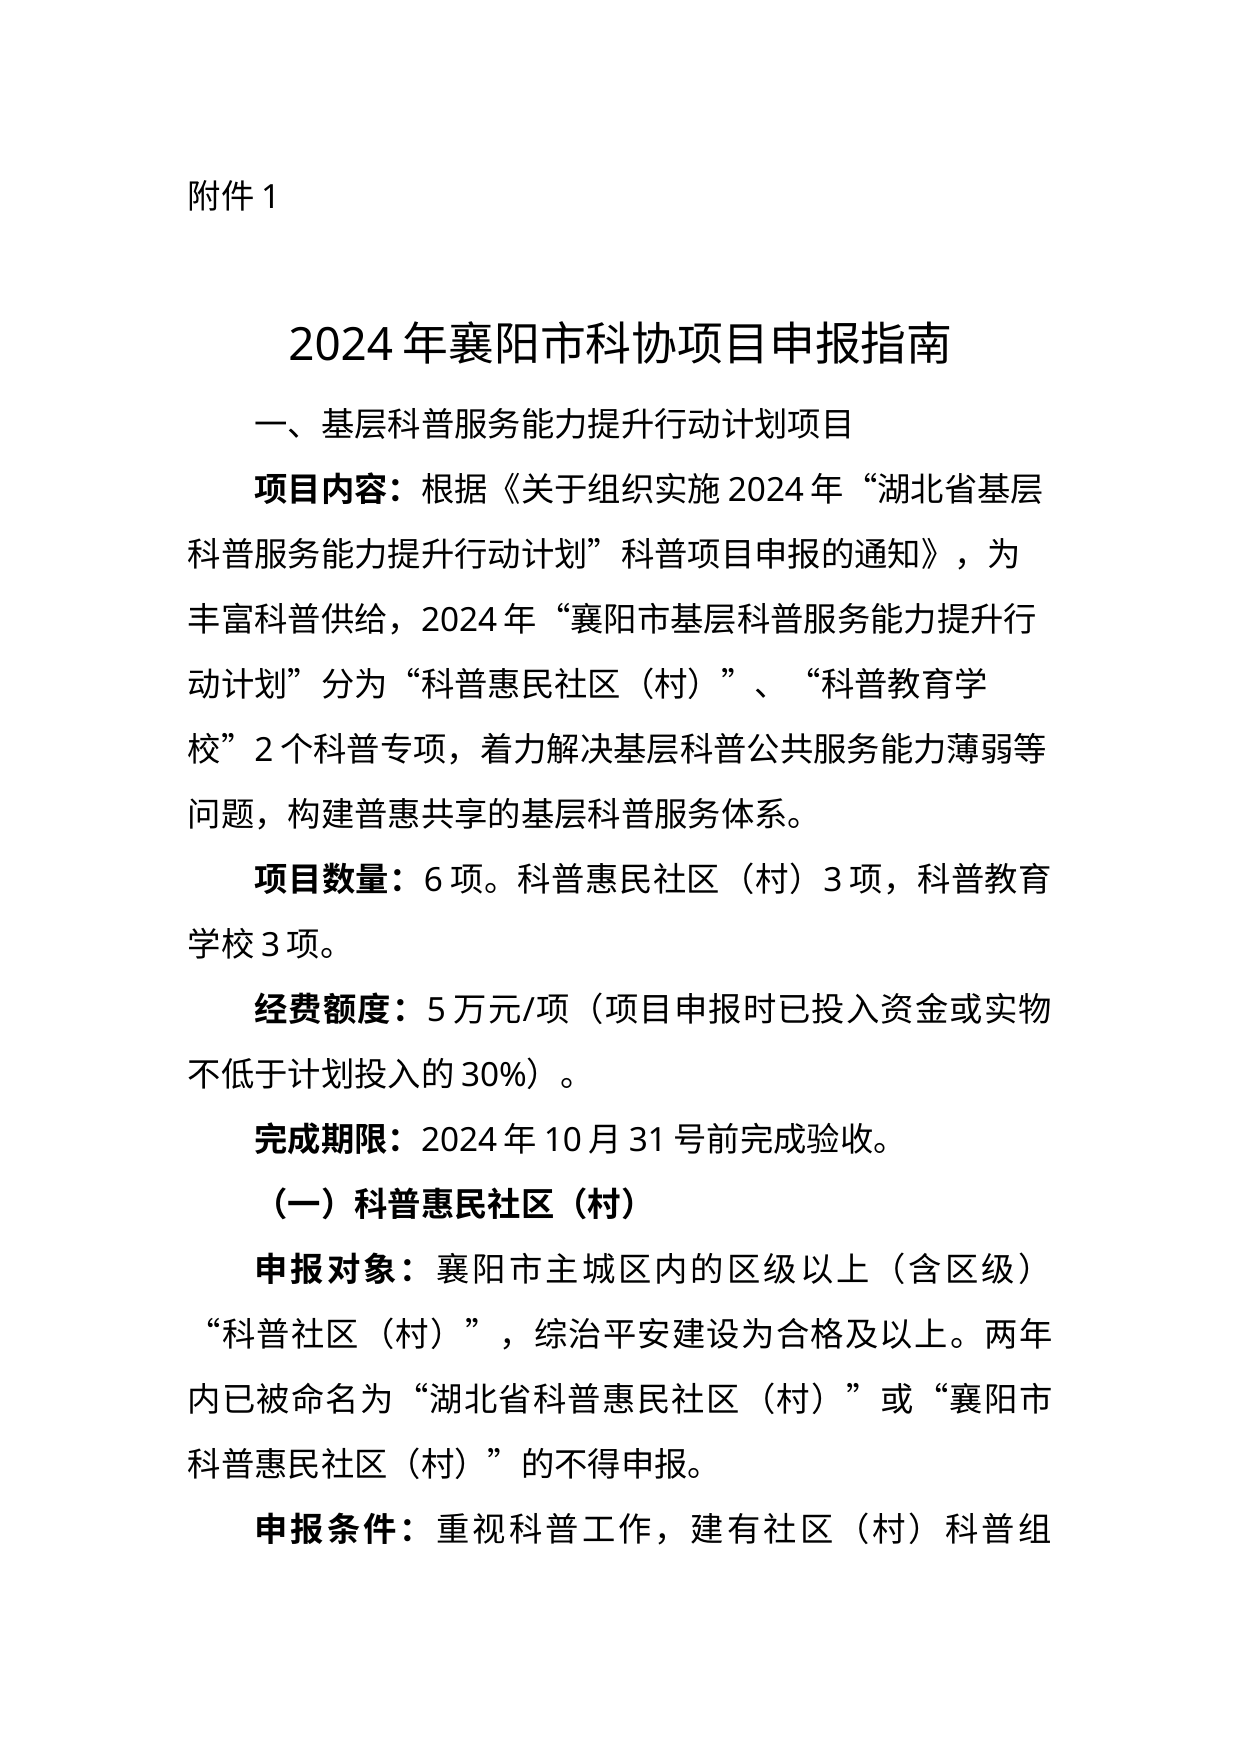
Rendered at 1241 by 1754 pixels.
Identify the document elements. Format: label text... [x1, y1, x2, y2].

text 项目内容：根据《关于组织实施2024年“湖北省基层科普服务能力提升行动计划”科普项目申报的通知》，为丰富科普供给，2024年“襄阳市基层科普服务能力提升行动计划”分为“科普惠民社区（村）”、“科普教育学校”2个科普专项，着力解决基层科普公共服务能力薄弱等问题，构建普惠共享的基层科普服务体系。 [187, 454, 1053, 844]
text 项目数量：6项。科普惠民社区（村）3项，科普教育学校3项。 [187, 844, 1053, 974]
text 一、基层科普服务能力提升行动计划项目 [254, 389, 1053, 454]
text 经费额度：5万元/项（项目申报时已投入资金或实物不低于计划投入的30%）。 [187, 974, 1053, 1104]
text 附件1 [187, 162, 1053, 227]
text （一）科普惠民社区（村） [187, 1169, 1053, 1234]
text 完成期限：2024年10月31号前完成验收。 [187, 1104, 1053, 1169]
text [187, 1494, 1053, 1559]
text 2024年襄阳市科协项目申报指南 [187, 292, 1053, 389]
text 申报对象：襄阳市主城区内的区级以上（含区级）“科普社区（村）”，综治平安建设为合格及以上。两年内已被命名为“湖北省科普惠民社区（村）”或“襄阳市科普惠民社区（村）”的不得申报。 [187, 1234, 1053, 1494]
